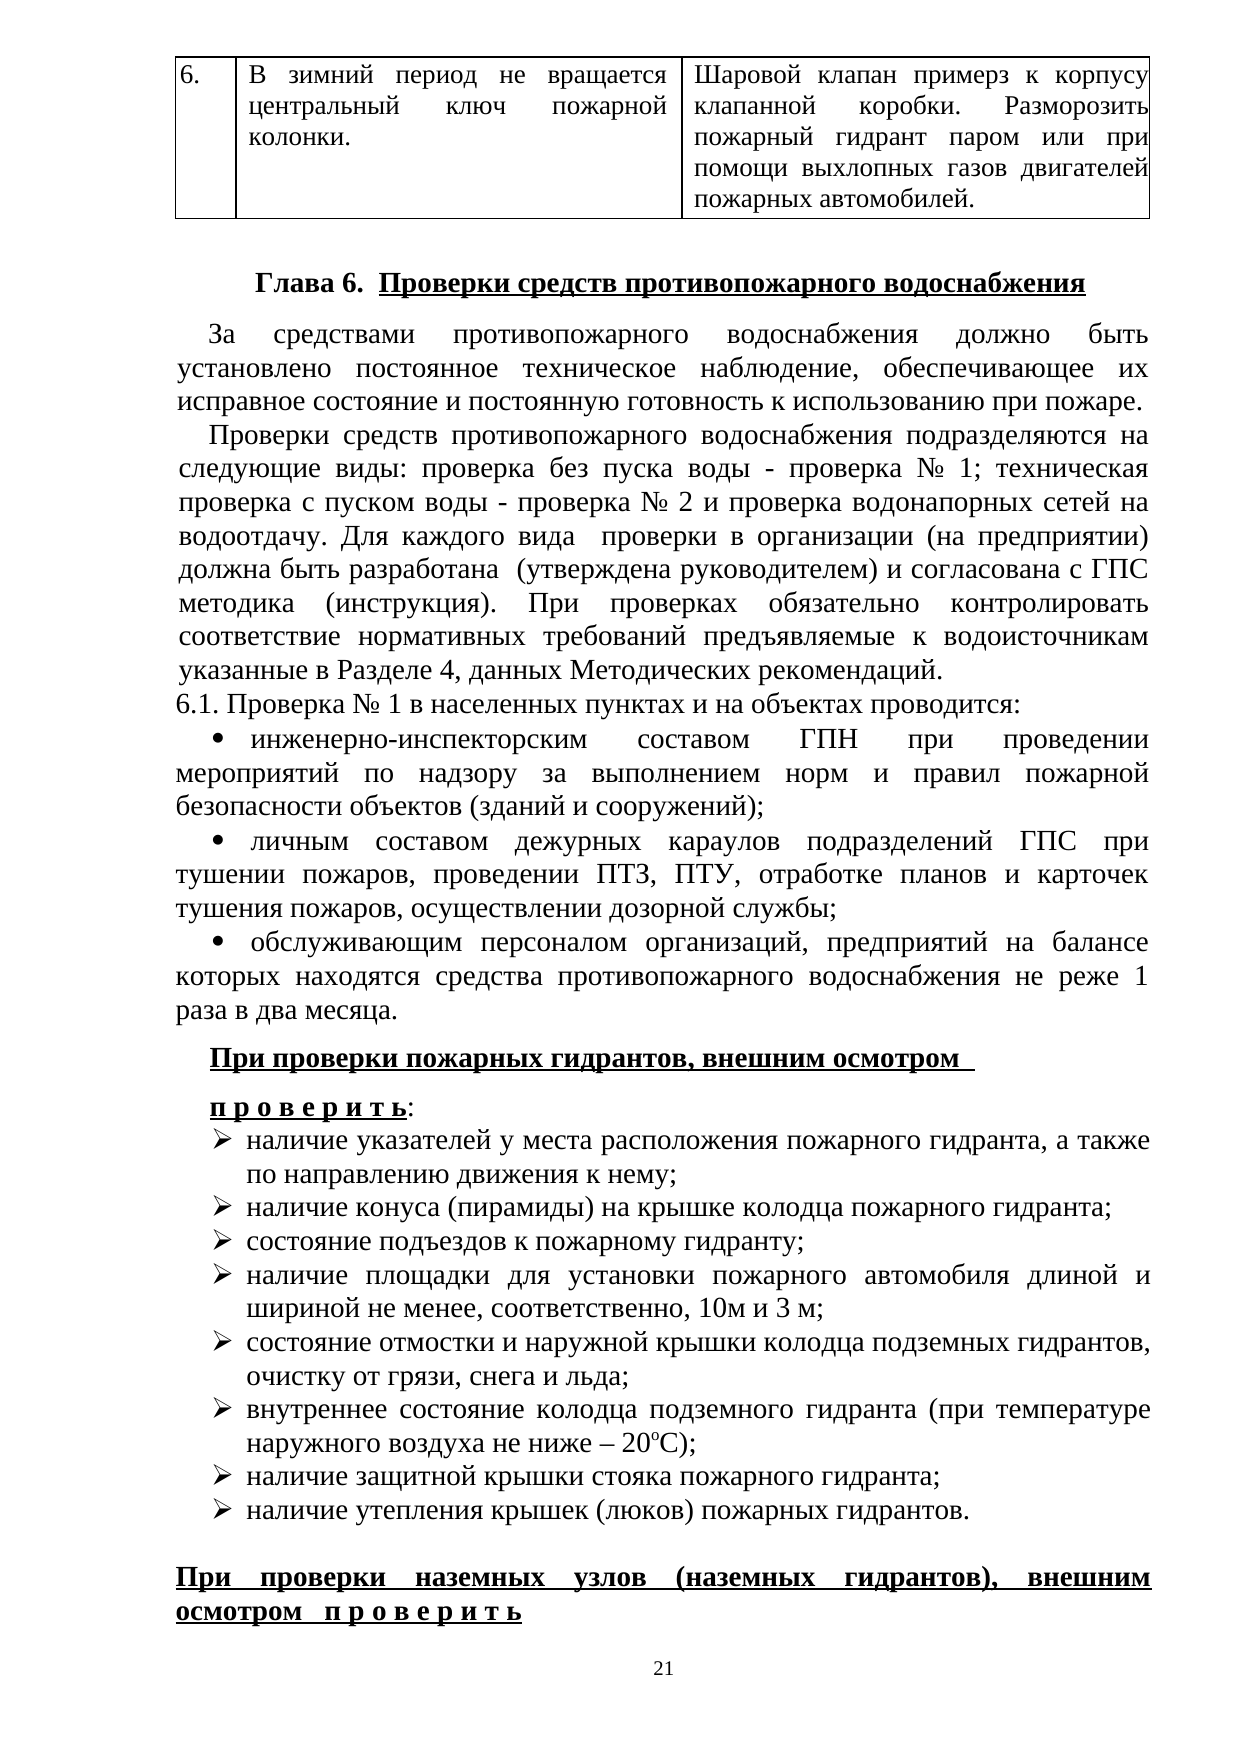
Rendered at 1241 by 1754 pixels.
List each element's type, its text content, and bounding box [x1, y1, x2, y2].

text При проверки наземных узлов (наземных гидрантов), внешним осмотром п р о в е р и т ь [175, 1589, 1152, 1626]
table_cell 6. [176, 58, 235, 218]
text Проверки средств противопожарного водоснабжения подразделяются на следующие виды: проверка без пуска воды - проверка № 1; техническая проверка с пуском воды - проверка № 2 и проверка водонапорных сетей на водоотдачу. Для каждого вида проверки в организации (на предприятии) должна быть разработана (утверждена руководителем) и согласована с ГПС методика (инструкция). При проверках обязательно контролировать соответствие нормативных требований предъявляемые к водоисточникам указанные в Разделе 4, данных Методических рекомендаций. [178, 417, 1149, 685]
text Глава 6. Проверки средств противопожарного водоснабжения [189, 265, 1152, 298]
list внутреннее состояние колодца подземного гидранта (при температуре наружного воздуха не ниже – 20оС); [211, 1391, 1152, 1458]
list состояние отмостки и наружной крышки колодца подземных гидрантов, очистку от грязи, снега и льда; [211, 1324, 1152, 1391]
list наличие указателей у места расположения пожарного гидранта, а также по направлению движения к нему; [211, 1122, 1152, 1189]
list личным составом дежурных караулов подразделений ГПС при тушении пожаров, проведении ПТЗ, ПТУ, отработке планов и карточек тушения пожаров, осуществлении дозорной службы; [175, 823, 1149, 923]
list наличие защитной крышки стояка пожарного гидранта; [211, 1458, 1152, 1492]
text При проверки пожарных гидрантов, внешним осмотром [209, 1040, 1152, 1074]
list состояние подъездов к пожарному гидранту; [211, 1223, 1152, 1257]
list наличие утепления крышек (люков) пожарных гидрантов. [211, 1492, 1152, 1526]
text При проверки наземных узлов (наземных гидрантов), внешним осмотром п р о в е р и т ь [175, 1559, 1152, 1588]
list обслуживающим персоналом организаций, предприятий на балансе которых находятся средства противопожарного водоснабжения не реже 1 раза в два месяца. [175, 924, 1149, 1025]
list наличие площадки для установки пожарного автомобиля длиной и шириной не менее, соответственно, 10м и ; [211, 1257, 1152, 1324]
table_cell В зимний период не вращается центральный ключ пожарной колонки. [237, 58, 681, 218]
table_cell Шаровой клапан примерз к корпусу клапанной коробки. Разморозить пожарный гидрант паром или при помощи выхлопных газов двигателей пожарных автомобилей. [683, 58, 1149, 218]
list инженерно-инспекторским составом ГПН при проведении мероприятий по надзору за выполнением норм и правил пожарной безопасности объектов (зданий и сооружений); [175, 721, 1149, 822]
list наличие конуса (пирамиды) на крышке колодца пожарного гидранта; [211, 1189, 1152, 1223]
text 6.1. Проверка № 1 в населенных пунктах и на объектах проводится: [175, 686, 1149, 720]
text За средствами противопожарного водоснабжения должно быть установлено постоянное техническое наблюдение, обеспечивающее их исправное состояние и постоянную готовность к использованию при пожаре. [177, 316, 1149, 417]
text п р о в е р и т ь: [209, 1089, 1152, 1122]
